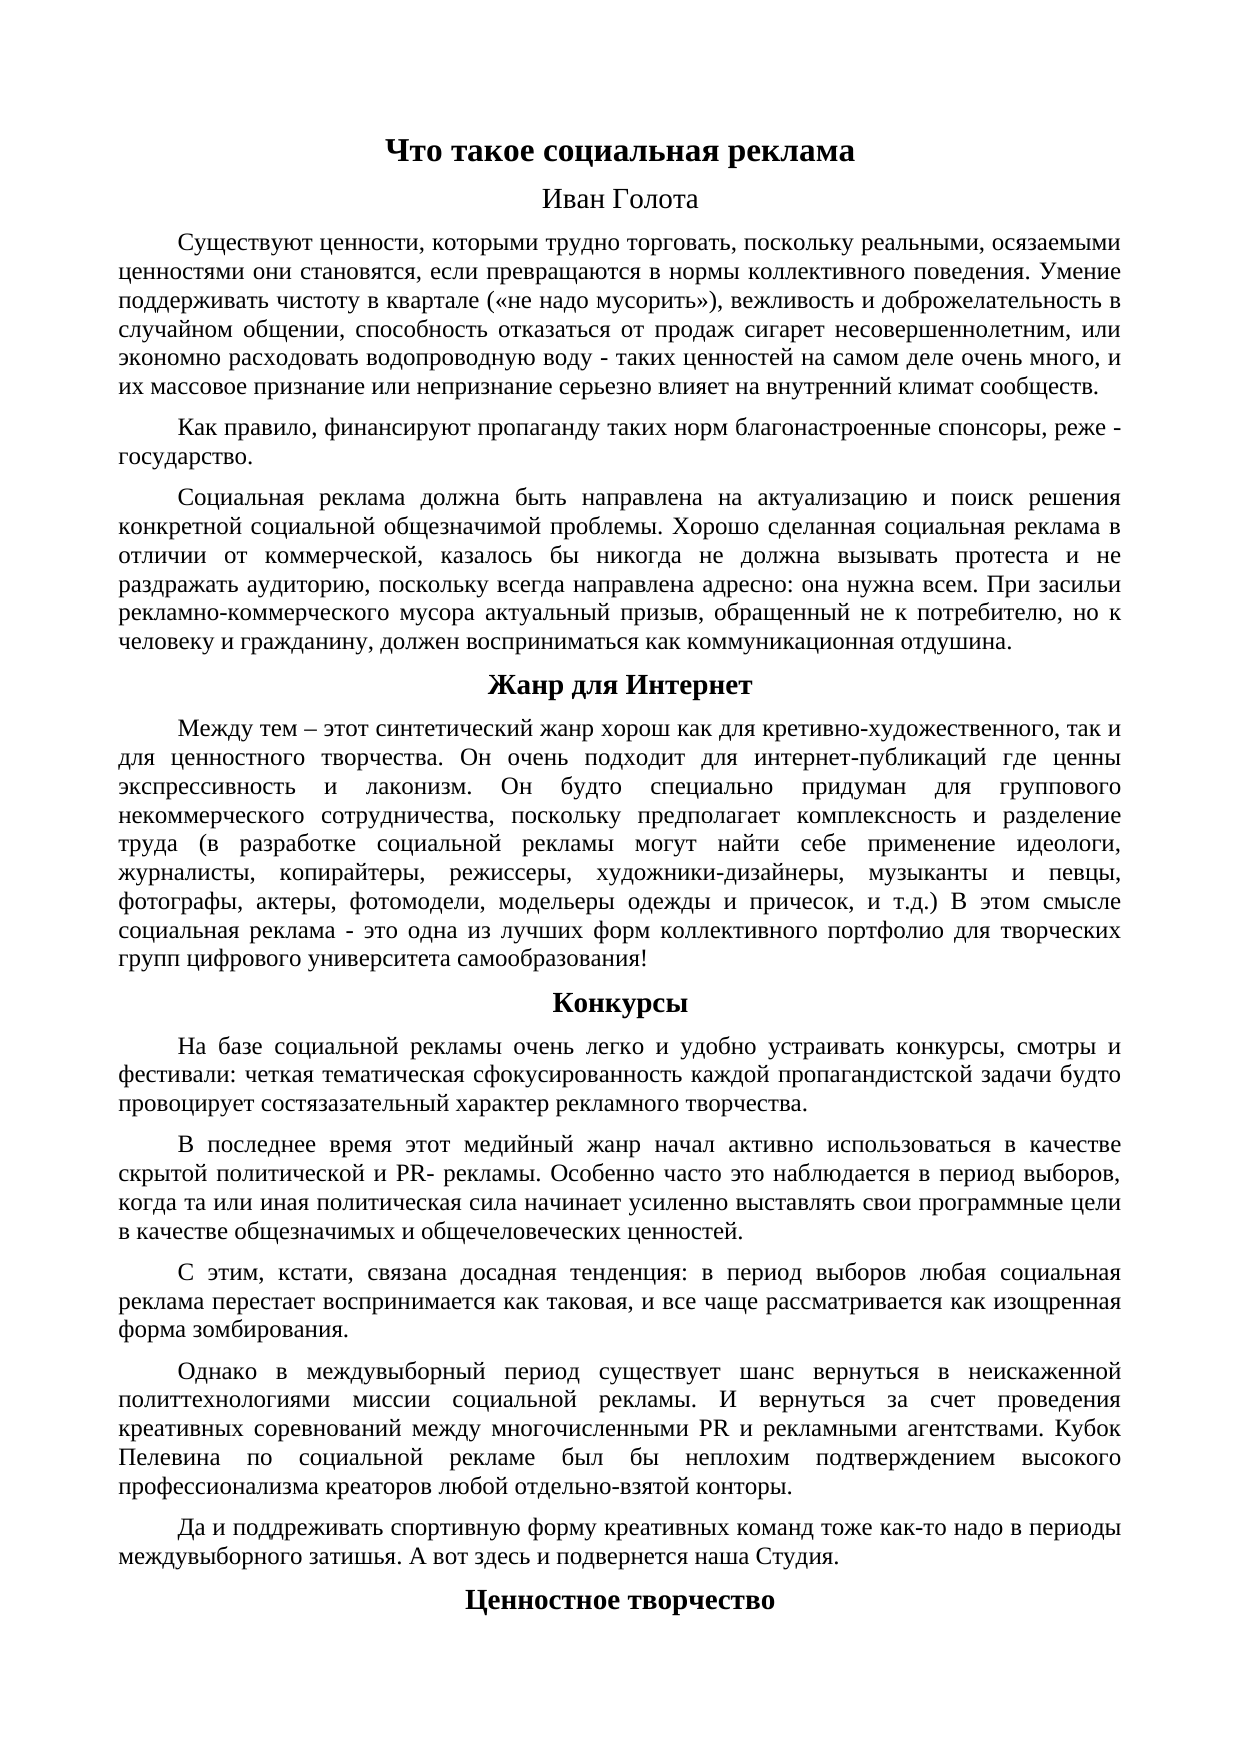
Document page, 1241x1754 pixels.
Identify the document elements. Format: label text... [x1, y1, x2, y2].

text Однако в междувыборный период существует шанс вернуться в неискаженной политтехнологиями миссии социальной рекламы. И вернуться за счет проведения креативных соревнований между многочисленными PR и рекламными агентствами. Кубок Пелевина по социальной рекламе был бы неплохим подтверждением высокого профессионализма креаторов любой отдельно-взятой конторы. [118, 1356, 1122, 1499]
text В последнее время этот медийный жанр начал активно использоваться в качестве скрытой политической и PR- рекламы. Особенно часто это наблюдается в период выборов, когда та или иная политическая сила начинает усиленно выставлять свои программные цели в качестве общезначимых и общечеловеческих ценностей. [118, 1129, 1122, 1244]
text Как правило, финансируют пропаганду таких норм благонастроенные спонсоры, реже - государство. [118, 412, 1122, 470]
text Конкурсы [118, 985, 1122, 1018]
text Жанр для Интернет [118, 667, 1122, 701]
text Да и поддреживать спортивную форму креативных команд тоже как-то надо в периоды междувыборного затишья. А вот здесь и подвернется наша Студия. [118, 1512, 1122, 1569]
text С этим, кстати, связана досадная тенденция: в период выборов любая социальная реклама перестает воспринимается как таковая, и все чаще рассматривается как изощренная форма зомбирования. [118, 1257, 1122, 1343]
text Что такое социальная реклама [118, 131, 1122, 169]
text Иван Голота [118, 181, 1122, 215]
text Социальная реклама должна быть направлена на актуализацию и поиск решения конкретной социальной общезначимой проблемы. Хорошо сделанная социальная реклама в отличии от коммерческой, казалось бы никогда не должна вызывать протеста и не раздражать аудиторию, поскольку всегда направлена адресно: она нужна всем. При засильи рекламно-коммерческого мусора актуальный призыв, обращенный не к потребителю, но к человеку и гражданину, должен восприниматься как коммуникационная отдушина. [118, 482, 1122, 655]
text Существуют ценности, которыми трудно торговать, поскольку реальными, осязаемыми ценностями они становятся, если превращаются в нормы коллективного поведения. Умение поддерживать чистоту в квартале («не надо мусорить»), вежливость и доброжелательность в случайном общении, способность отказаться от продаж сигарет несовершеннолетним, или экономно расходовать водопроводную воду - таких ценностей на самом деле очень много, и их массовое признание или непризнание серьезно влияет на внутренний климат сообществ. [118, 227, 1122, 400]
text На базе социальной рекламы очень легко и удобно устраивать конкурсы, смотры и фестивали: четкая тематическая сфокусированность каждой пропагандистской задачи будто провоцирует состязазательный характер рекламного творчества. [118, 1031, 1122, 1117]
text Ценностное творчество [118, 1582, 1122, 1616]
text Между тем – этот синтетический жанр хорош как для кретивно-художественного, так и для ценностного творчества. Он очень подходит для интернет-публикаций где ценны экспрессивность и лаконизм. Он будто специально придуман для группового некоммерческого сотрудничества, поскольку предполагает комплексность и разделение труда (в разработке социальной рекламы могут найти себе применение идеологи, журналисты, копирайтеры, режиссеры, художники-дизайнеры, музыканты и певцы, фотографы, актеры, фотомодели, модельеры одежды и причесок, и т.д.) В этом смысле социальная реклама - это одна из лучших форм коллективного портфолио для творческих групп цифрового университета самообразования! [118, 713, 1122, 972]
